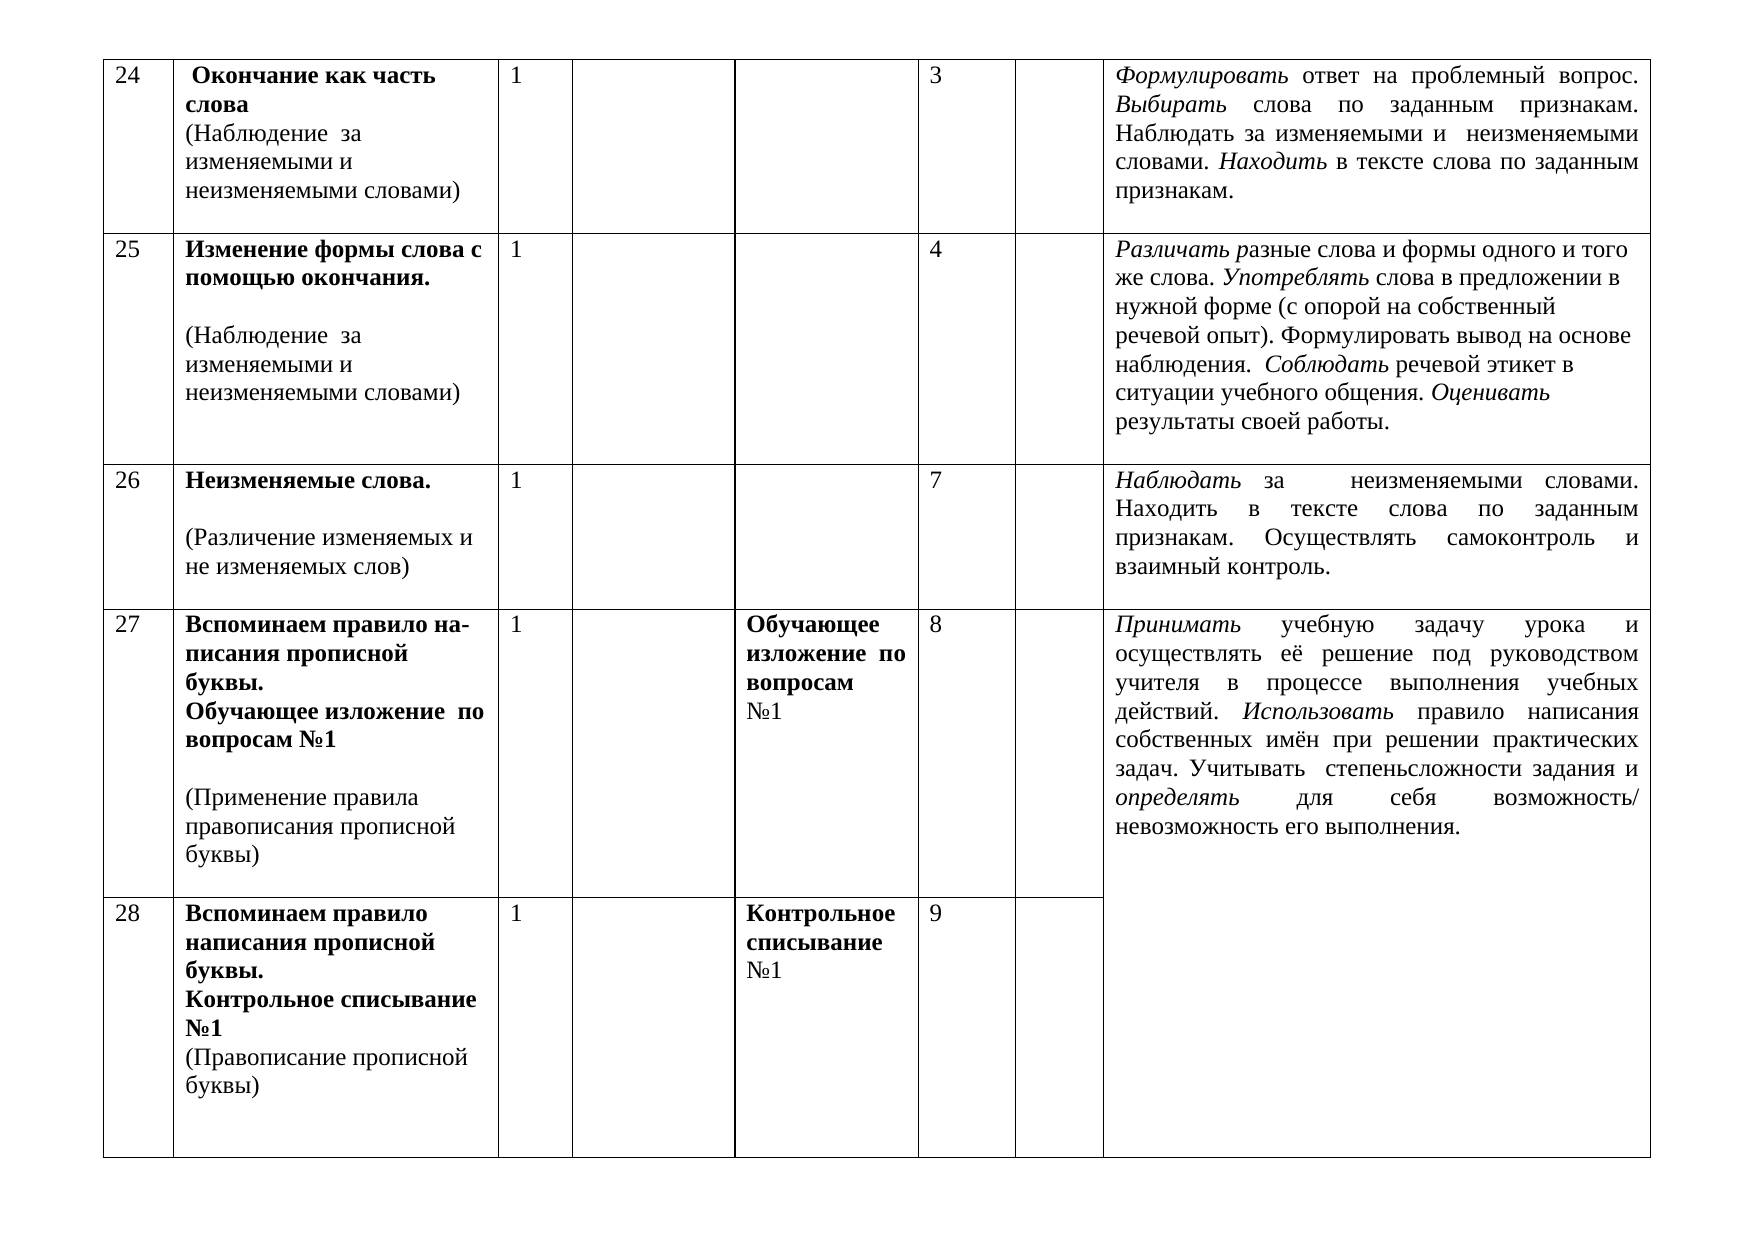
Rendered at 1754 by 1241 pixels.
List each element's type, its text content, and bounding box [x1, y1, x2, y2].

table_cell 1 [499, 465, 572, 608]
table_cell Наблюдать за неизменяемыми словами. Находить в тексте слова по заданным признакам. Осуществлять самоконтроль и взаимный контроль. [1104, 465, 1650, 608]
table_cell 8 [919, 610, 1015, 897]
table_cell [1016, 234, 1103, 464]
table_cell Принимать учебную задачу урока и осуществлять её решение под руководством учителя в процессе выполнения учебных действий. Использовать правило написания собственных имён при решении практических задач. Учитывать степеньсложности задания и определять для себя возможность/ невозможность его выполнения. [1104, 610, 1650, 1157]
table_cell Вспоминаем правило написания прописной буквы. Обучающее изложение по вопросам №1 (Применение правила правописания прописной буквы) [174, 610, 498, 897]
table_cell 24 [104, 60, 173, 233]
table_cell Формулировать ответ на проблемный вопрос. Выбирать слова по заданным признакам. Наблюдать за изменяемыми и неизменяемыми словами. Находить в тексте слова по заданным признакам. [1104, 60, 1650, 233]
table_cell 28 [104, 898, 173, 1157]
table_cell [736, 60, 918, 233]
table_cell 4 [919, 234, 1015, 464]
table_cell [573, 898, 734, 1157]
table_cell 27 [104, 610, 173, 897]
table_cell 9 [919, 898, 1015, 1157]
table_cell [1016, 60, 1103, 233]
table_cell [1016, 898, 1103, 1157]
table_cell Различать разные слова и формы одного и того же слова. Употреблять слова в предложении в нужной форме (с опорой на собственный речевой опыт). Формулировать вывод на основе наблюдения. Соблюдать речевой этикет в ситуации учебного общения. Оценивать результаты своей работы. [1104, 234, 1650, 464]
table_cell [573, 465, 734, 608]
table_cell 1 [499, 234, 572, 464]
table_cell [1016, 610, 1103, 897]
table_cell 25 [104, 234, 173, 464]
table_cell 3 [919, 60, 1015, 233]
table_cell Обучающее изложение по вопросам №1 [736, 610, 918, 897]
table_cell [573, 60, 734, 233]
table_cell Окончание как часть слова (Наблюдение за изменяемыми и неизменяемыми словами) [174, 60, 498, 233]
table_cell [573, 234, 734, 464]
table_cell 1 [499, 60, 572, 233]
table_cell [1016, 465, 1103, 608]
table_cell Вспоминаем правило написания прописной буквы. Контрольное списывание №1 (Правописание прописной буквы) [174, 898, 498, 1157]
table_cell Контрольное списывание №1 [736, 898, 918, 1157]
table_cell [736, 465, 918, 608]
table_cell Неизменяемые слова. (Различение изменяемых и не изменяемых слов) [174, 465, 498, 608]
table_cell 26 [104, 465, 173, 608]
table_cell [573, 610, 734, 897]
table_cell Изменение формы слова с помощью окончания. (Наблюдение за изменяемыми и неизменяемыми словами) [174, 234, 498, 464]
table_cell 1 [499, 610, 572, 897]
table_cell [736, 234, 918, 464]
table_cell 1 [499, 898, 572, 1157]
table_cell 7 [919, 465, 1015, 608]
